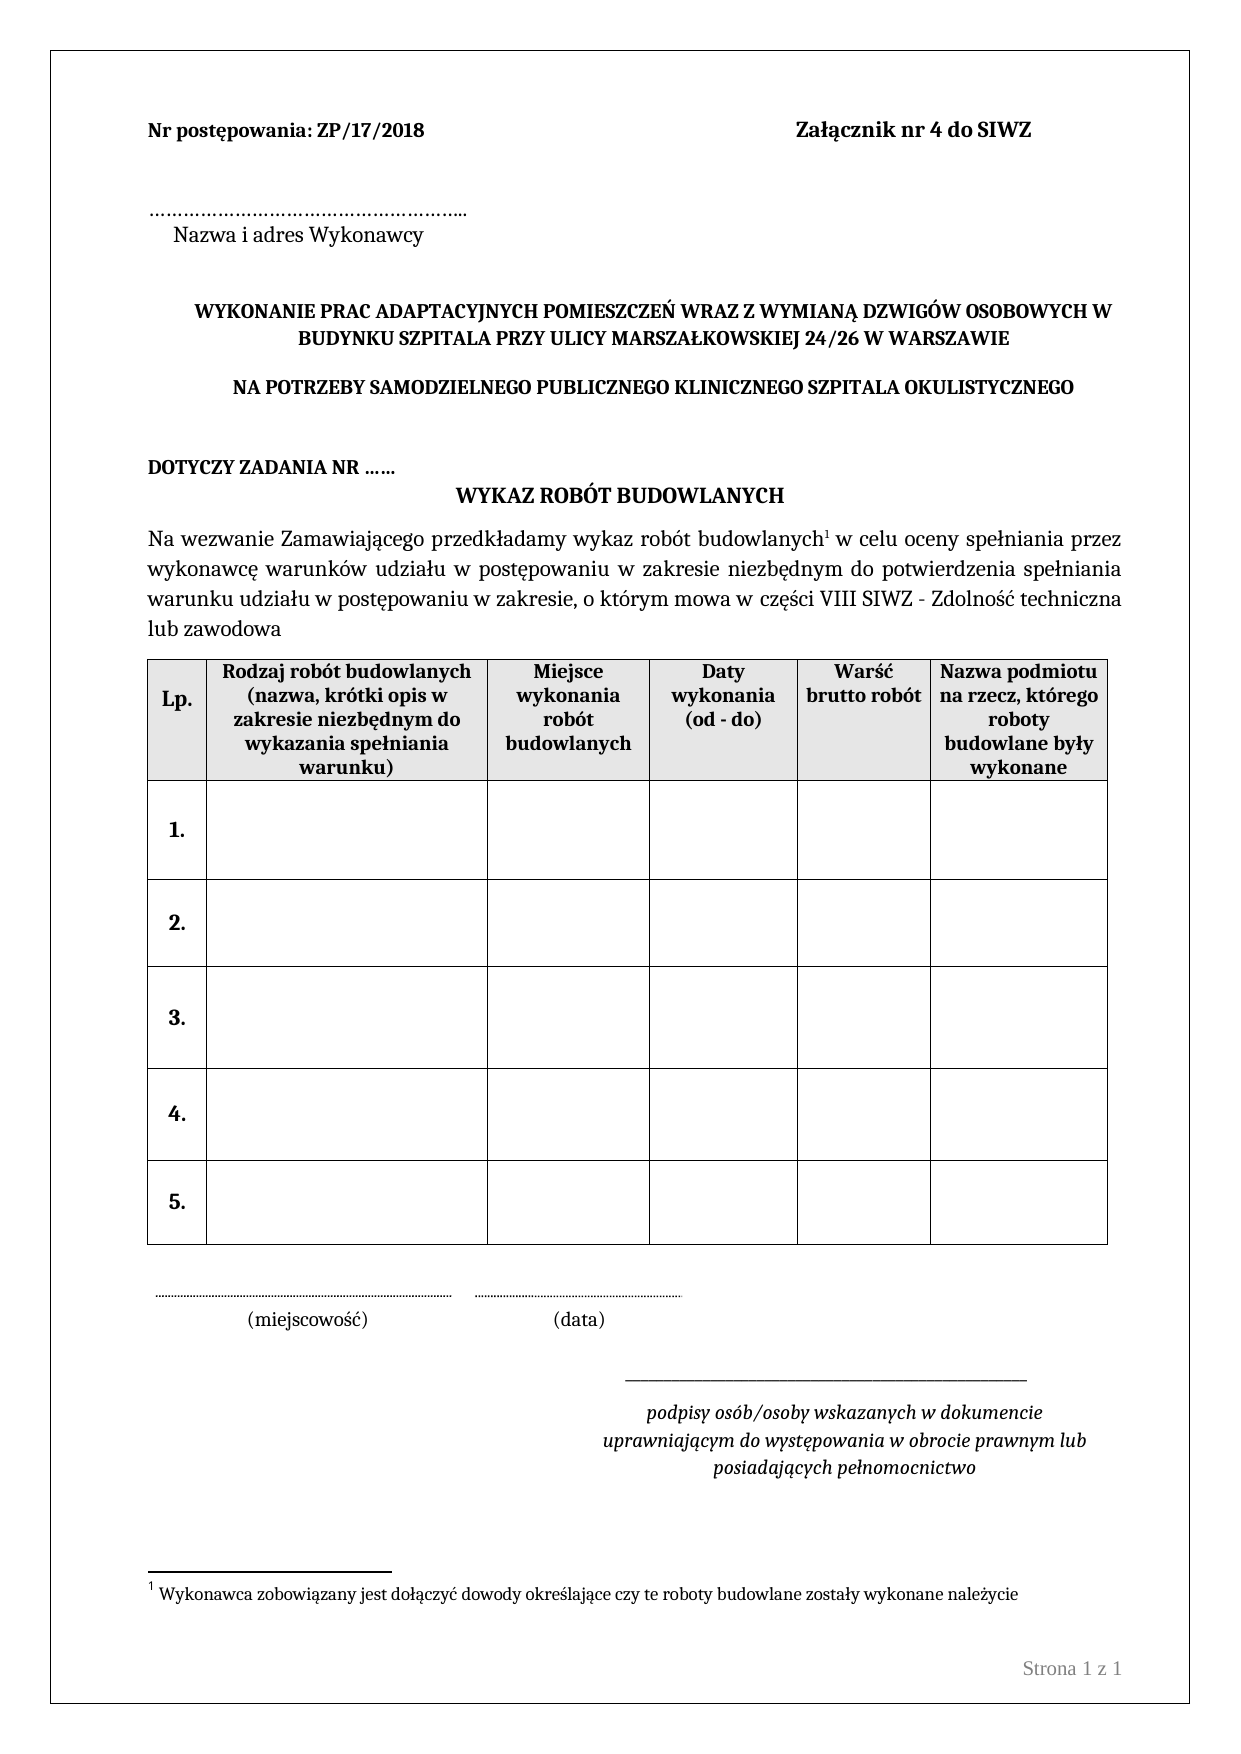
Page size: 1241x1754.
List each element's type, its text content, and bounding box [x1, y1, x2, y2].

table_header Nazwa podmiotu na rzecz, którego roboty budowlane były wykonane [931, 660, 1107, 780]
table_header Warść brutto robót [798, 660, 930, 780]
text Nr postępowania: ZP/17/2018 Załącznik nr 4 do SIWZ [148, 117, 1122, 143]
text podpisy osób/osoby wskazanych w dokumencie uprawniającym do występowania w obrocie prawnym lub posiadających pełnomocnictwo [598, 1401, 1092, 1480]
table_cell [798, 880, 930, 966]
table_cell [650, 1161, 797, 1243]
table_cell [798, 967, 930, 1068]
table_cell [650, 781, 797, 879]
table_header (data) [468, 1296, 691, 1348]
table_header Miejsce wykonania robót budowlanych [488, 660, 649, 780]
table_cell [207, 967, 487, 1068]
text Nazwa i adres Wykonawcy [148, 222, 1122, 248]
table_header Rodzaj robót budowlanych (nazwa, krótki opis w zakresie niezbędnym do wykazania spełniania warunku) [207, 660, 487, 780]
table_cell 5. [148, 1161, 206, 1243]
table_cell [207, 1069, 487, 1159]
table_header Lp. [148, 660, 206, 780]
table_cell [207, 880, 487, 966]
table_cell 1. [148, 781, 206, 879]
table_cell [488, 880, 649, 966]
table_cell [207, 781, 487, 879]
table_cell [650, 967, 797, 1068]
table_cell 4. [148, 1069, 206, 1159]
text DOTYCZY ZADANIA NR …… [148, 455, 1122, 479]
text WYKONANIE PRAC ADAPTACYJNYCH POMIESZCZEŃ WRAZ Z WYMIANĄ DZWIGÓW OSOBOWYCH W BUDYNKU SZPITALA PRZY ULICY MARSZAŁKOWSKIEJ 24/26 W WARSZAWIE [185, 299, 1122, 351]
table_cell [488, 1161, 649, 1243]
table_cell 2. [148, 880, 206, 966]
table_cell [488, 967, 649, 1068]
table_cell [488, 1069, 649, 1159]
table_cell [931, 880, 1107, 966]
table_header Daty wykonania (od - do) [650, 660, 797, 780]
table_cell [650, 880, 797, 966]
table_header (miejscowość) [148, 1296, 467, 1348]
table_cell [798, 1161, 930, 1243]
table_cell [207, 1161, 487, 1243]
table_cell 3. [148, 967, 206, 1068]
text ____________________________________________________ [598, 1361, 1091, 1385]
text WYKAZ ROBÓT BUDOWLANYCH [118, 483, 1122, 509]
table_cell [931, 967, 1107, 1068]
text Na wezwanie Zamawiającego przedkładamy wykaz robót budowlanych w celu oceny spełniania przez wykonawcę warunków udziału w postępowaniu w zakresie niezbędnym do potwierdzenia spełniania warunku udziału w postępowaniu w zakresie, o którym mowa w części VIII SIWZ - Zdolność techniczna lub zawodowa [148, 526, 1122, 642]
text NA POTRZEBY SAMODZIELNEGO PUBLICZNEGO KLINICZNEGO SZPITALA OKULISTYCZNEGO [185, 375, 1122, 399]
table_cell [931, 781, 1107, 879]
table_cell [931, 1069, 1107, 1159]
text ……………………………………………….. [148, 196, 1122, 222]
table_cell [488, 781, 649, 879]
table_cell [650, 1069, 797, 1159]
table_cell [798, 781, 930, 879]
table_cell [798, 1069, 930, 1159]
table_cell [931, 1161, 1107, 1243]
